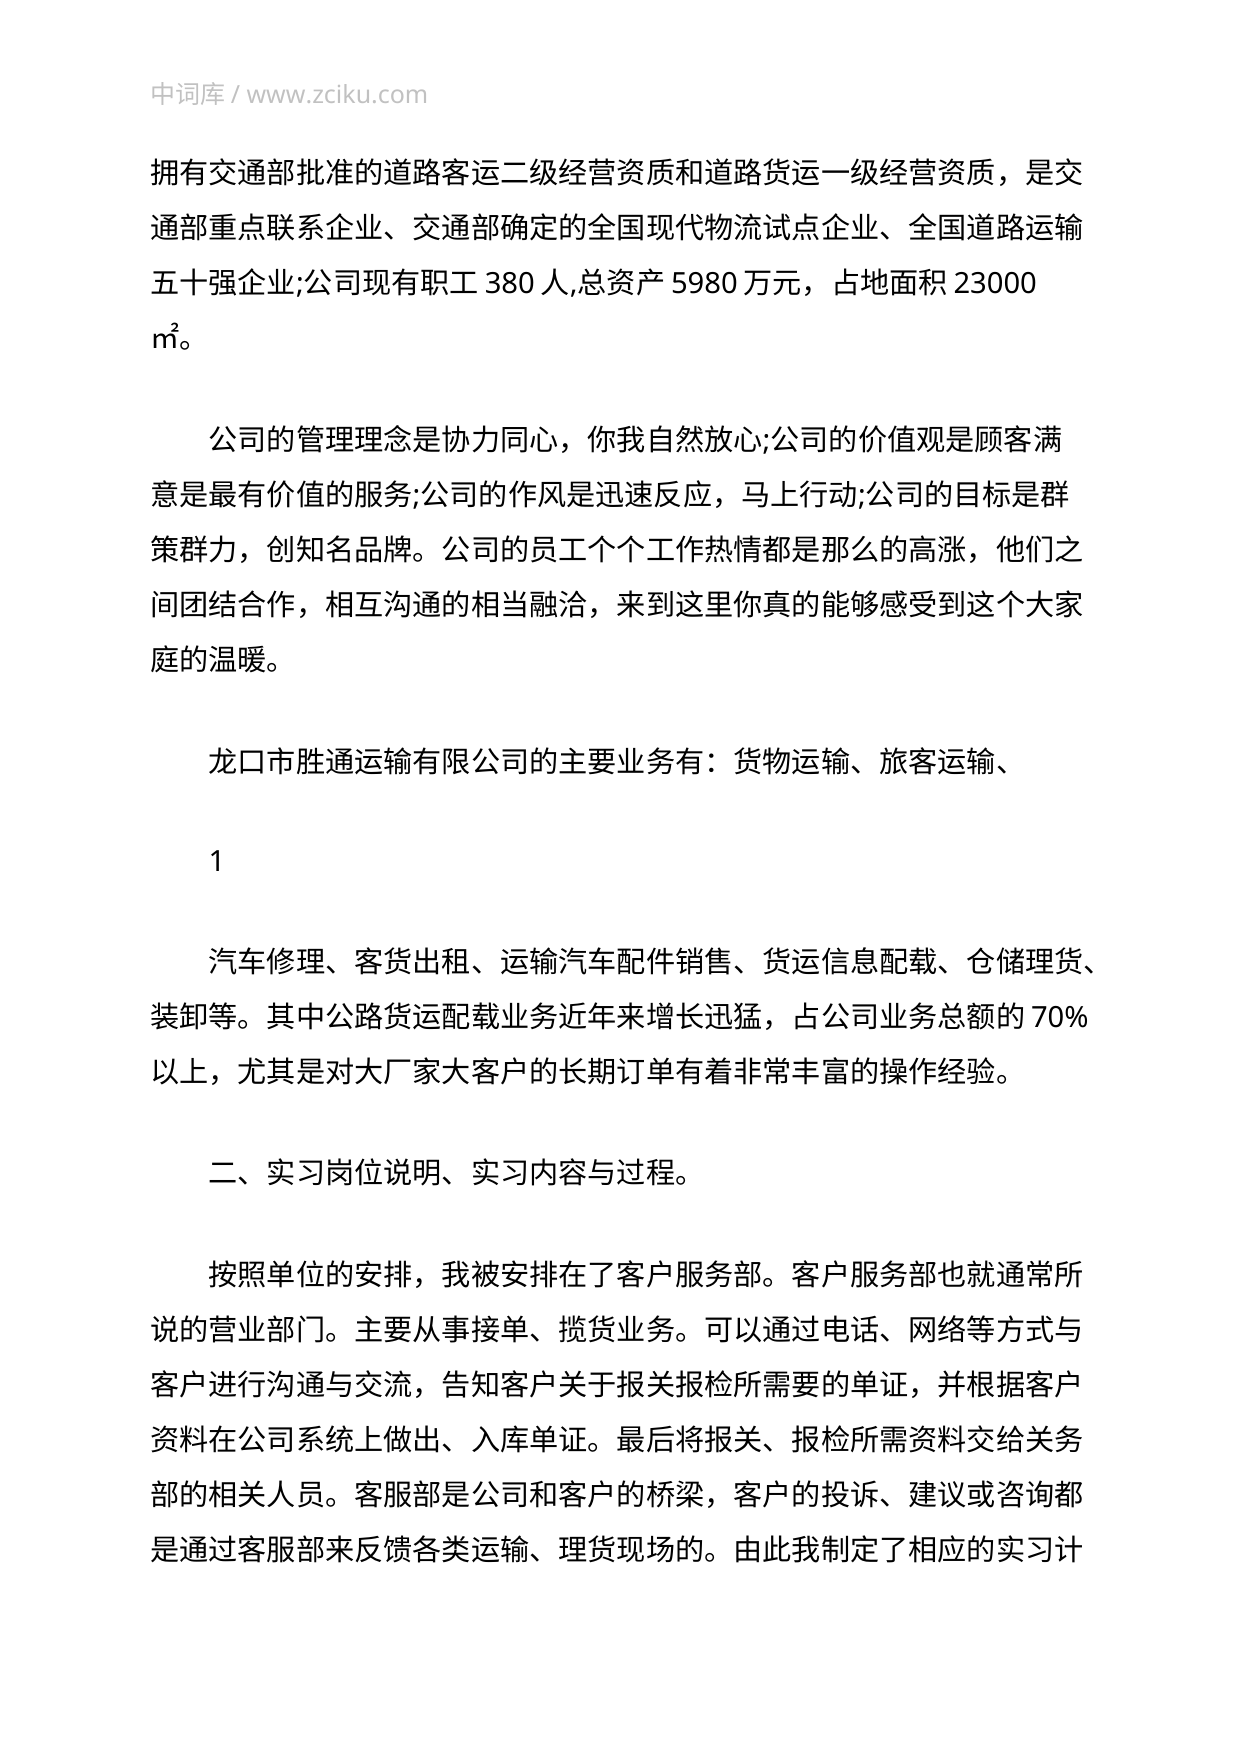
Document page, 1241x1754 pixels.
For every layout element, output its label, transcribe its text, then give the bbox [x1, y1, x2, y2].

text 二、实习岗位说明、实习内容与过程。 [150, 1150, 1090, 1192]
text 公司的管理理念是协力同心，你我自然放心;公司的价值观是顾客满意是最有价值的服务;公司的作风是迅速反应，马上行动;公司的目标是群策群力，创知名品牌。公司的员工个个工作热情都是那么的高涨，他们之间团结合作，相互沟通的相当融洽，来到这里你真的能够感受到这个大家庭的温暖。 [150, 417, 1090, 679]
text 汽车修理、客货出租、运输汽车配件销售、货运信息配载、仓储理货、装卸等。其中公路货运配载业务近年来增长迅猛，占公司业务总额的70%以上，尤其是对大厂家大客户的长期订单有着非常丰富的操作经验。 [150, 938, 1090, 1091]
text 1 [150, 840, 1090, 879]
text 龙口市胜通运输有限公司的主要业务有：货物运输、旅客运输、 [150, 738, 1090, 780]
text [150, 150, 1090, 357]
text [150, 1252, 1090, 1568]
